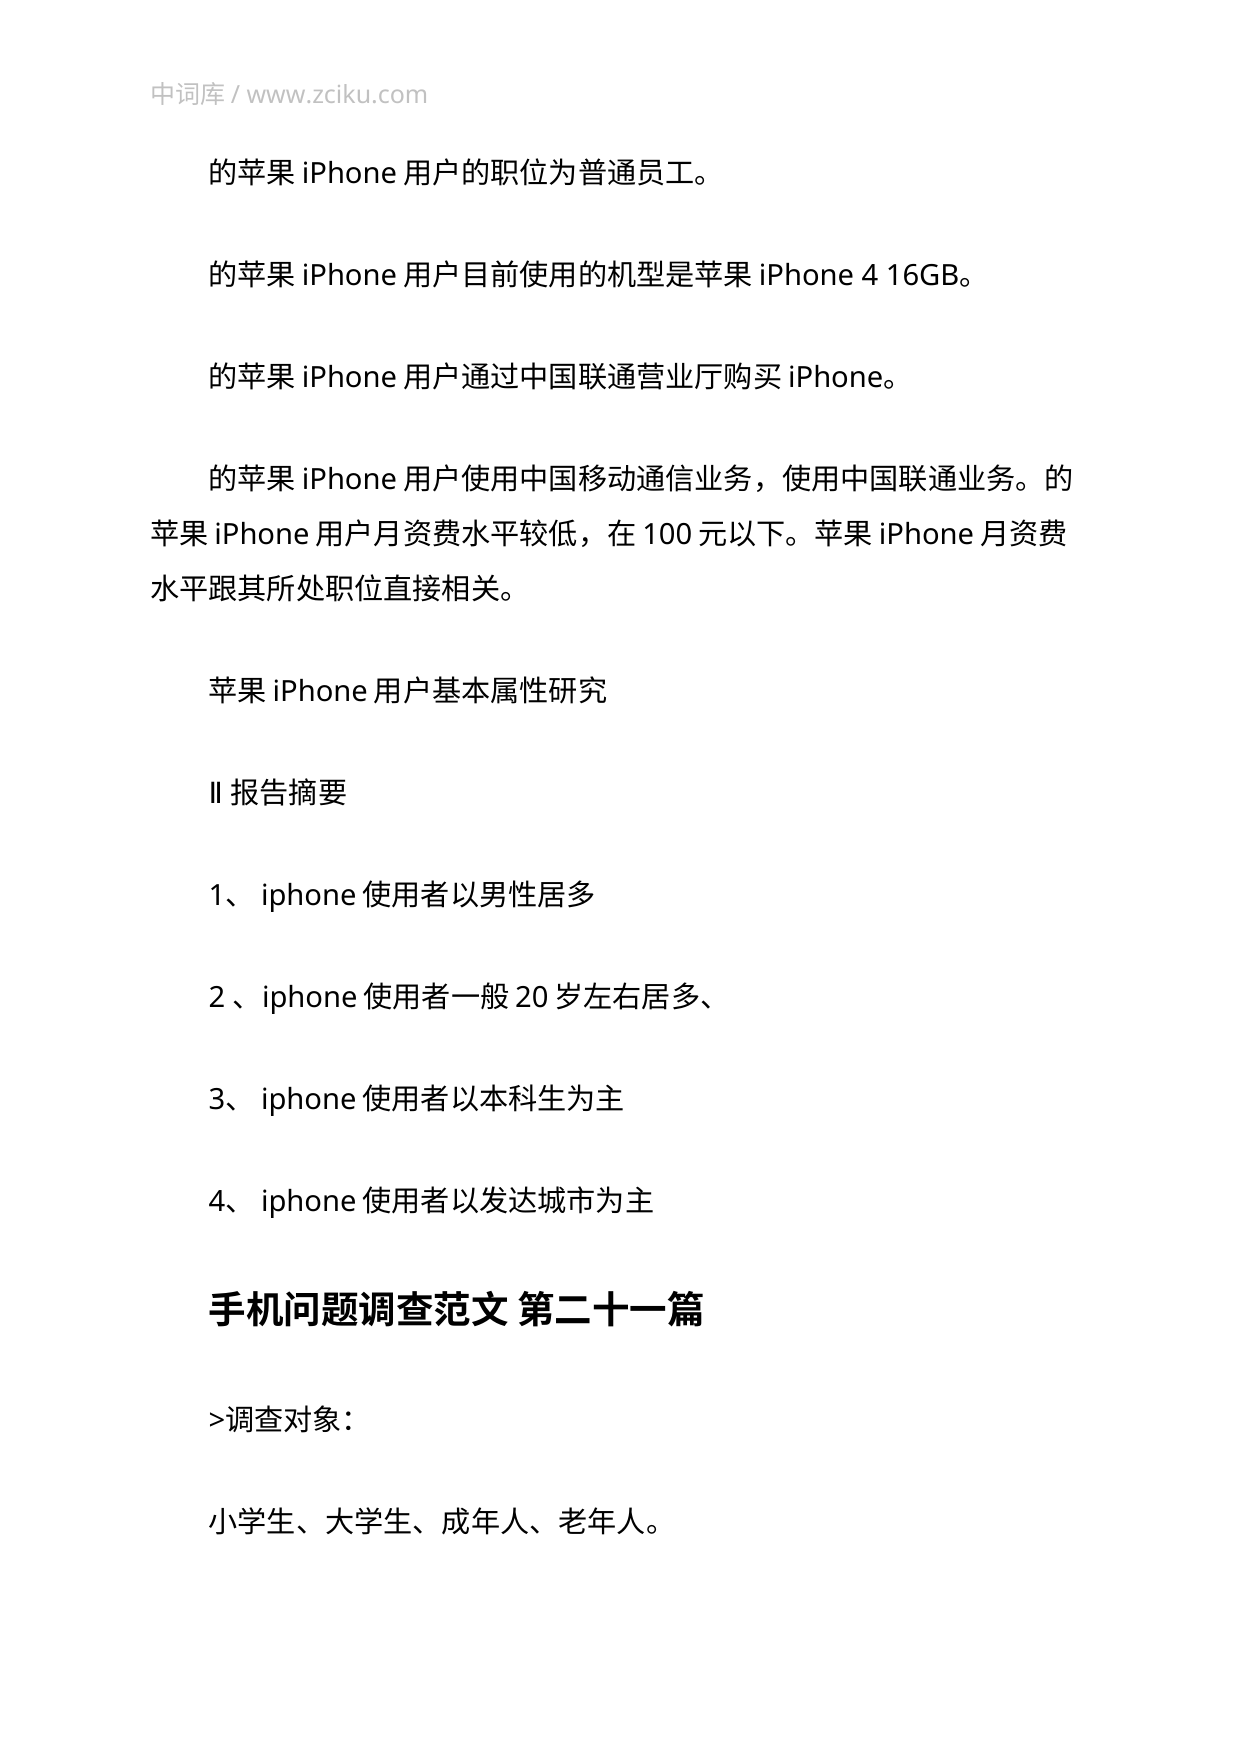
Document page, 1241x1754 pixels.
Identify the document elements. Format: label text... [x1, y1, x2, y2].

text >调查对象： [150, 1397, 1090, 1439]
text 3、 iphone使用者以本科生为主 [150, 1076, 1090, 1118]
text 1、 iphone使用者以男性居多 [150, 872, 1090, 914]
text 4、 iphone使用者以发达城市为主 [150, 1178, 1090, 1220]
text 小学生、大学生、成年人、老年人。 [150, 1499, 1090, 1541]
text 手机问题调查范文 第二十一篇 [150, 1279, 1090, 1334]
text 的苹果iPhone用户的职位为普通员工。 [150, 150, 1090, 192]
text 2 、iphone使用者一般20岁左右居多、 [150, 974, 1090, 1016]
text 苹果iPhone用户基本属性研究 [150, 668, 1090, 710]
text 的苹果iPhone用户目前使用的机型是苹果iPhone 4 16GB。 [150, 252, 1090, 294]
text 的苹果iPhone用户通过中国联通营业厅购买iPhone。 [150, 354, 1090, 396]
text Ⅱ 报告摘要 [150, 770, 1090, 812]
text 的苹果iPhone用户使用中国移动通信业务，使用中国联通业务。的苹果iPhone用户月资费水平较低，在100元以下。苹果iPhone月资费水平跟其所处职位直接相关。 [150, 456, 1090, 608]
